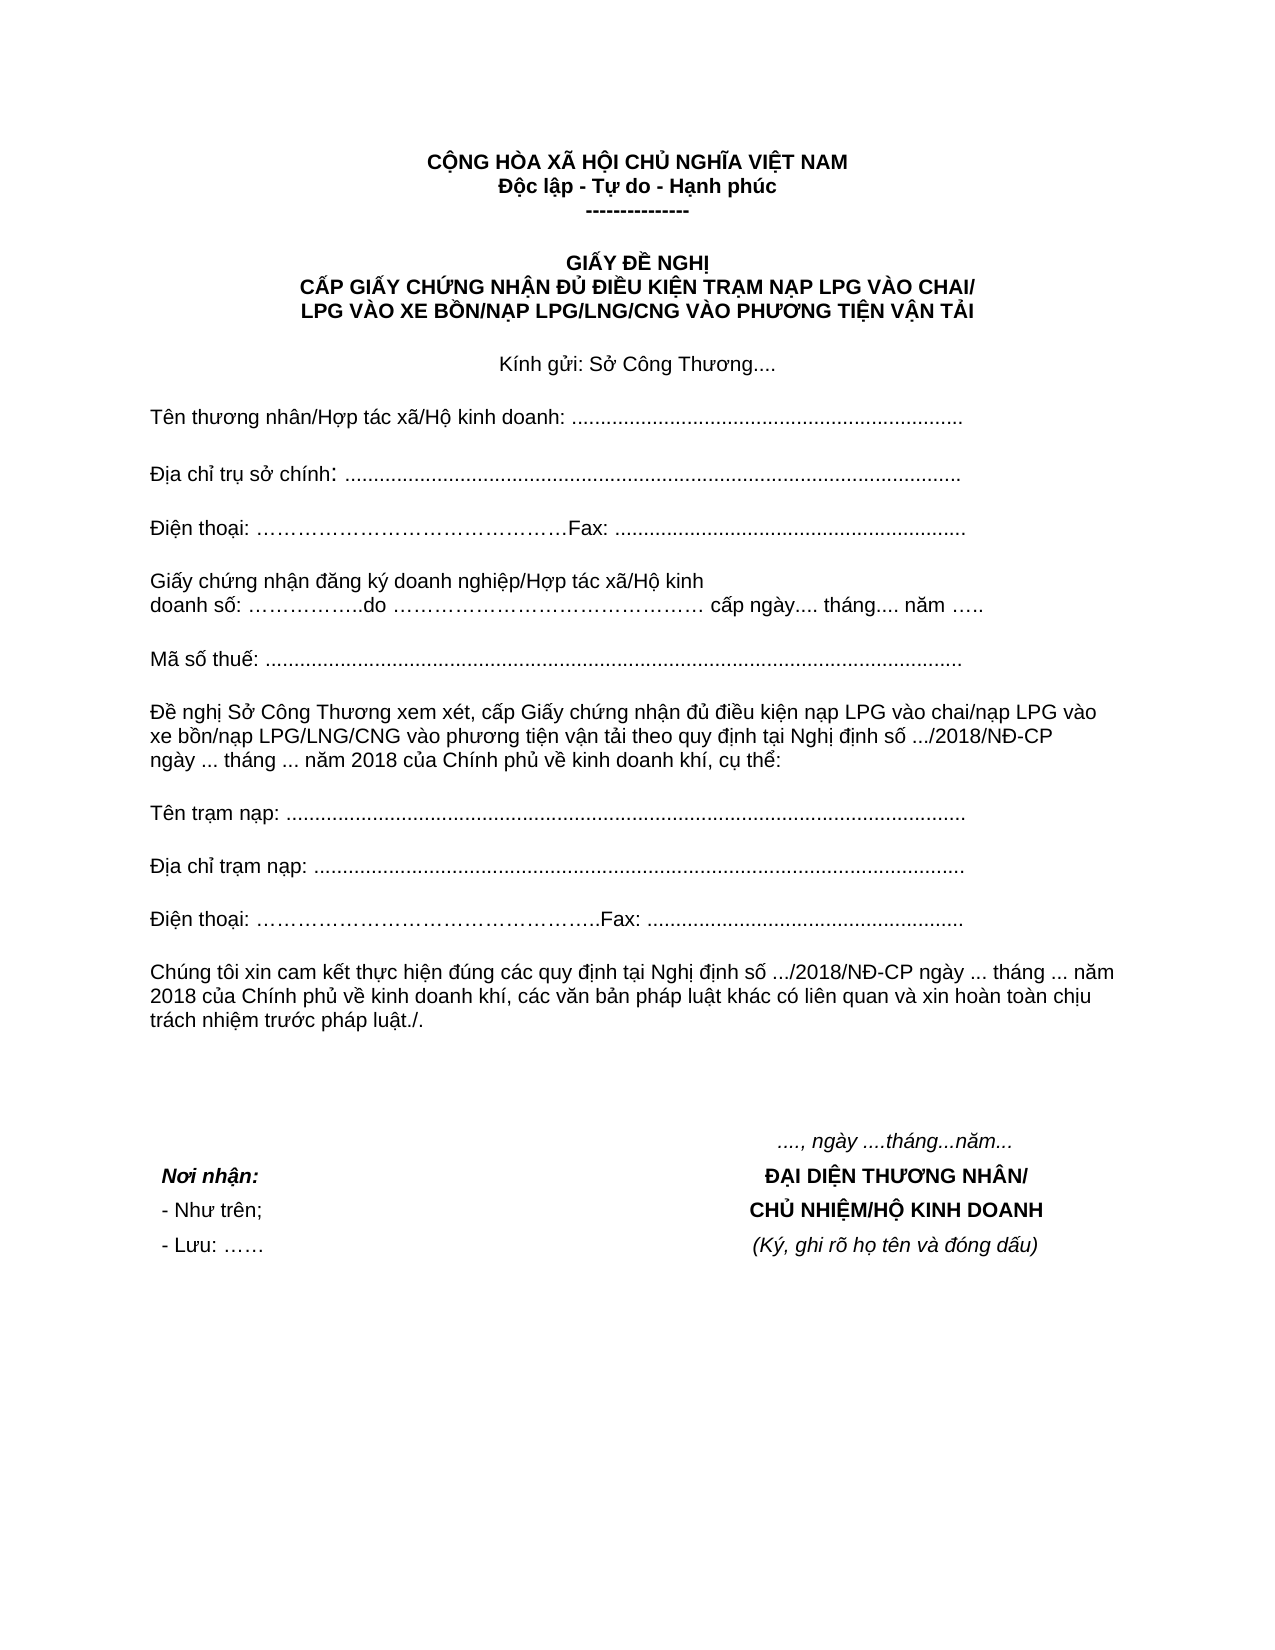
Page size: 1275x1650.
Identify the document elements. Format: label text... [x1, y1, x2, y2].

text Mã số thuế: ......................................................................................................................... [150, 646, 1125, 670]
text Kính gửi: Sở Công Thương.... [150, 352, 1125, 376]
text Chúng tôi xin cam kết thực hiện đúng các quy định tại Nghị định số .../2018/NĐ-CP ngày ... tháng ... năm 2018 của Chính phủ về kinh doanh khí, các văn bản pháp luật khác có liên quan và xin hoàn toàn chịu trách nhiệm trước pháp luật./. [150, 960, 1125, 1032]
table_header Nơi nhận: - Như trên; - Lưu: …… [150, 1119, 578, 1256]
text Điện thoại: ………………………………………Fax: ............................................................. [150, 516, 1125, 540]
text GIẤY ĐỀ NGHỊ CẤP GIẤY CHỨNG NHẬN ĐỦ ĐIỀU KIỆN TRẠM NẠP LPG VÀO CHAI/ LPG VÀO XE BỒN/NẠP LPG/LNG/CNG VÀO PHƯƠNG TIỆN VẬN TẢI [150, 251, 1125, 323]
text Đề nghị Sở Công Thương xem xét, cấp Giấy chứng nhận đủ điều kiện nạp LPG vào chai/nạp LPG vào xe bồn/nạp LPG/LNG/CNG vào phương tiện vận tải theo quy định tại Nghị định số .../2018/NĐ-CP ngày ... tháng ... năm 2018 của Chính phủ về kinh doanh khí, cụ thể: [150, 699, 1125, 771]
text Tên thương nhân/Hợp tác xã/Hộ kinh doanh: .................................................................... [150, 405, 1125, 429]
text Địa chỉ trạm nạp: ................................................................................................................. [150, 854, 1125, 878]
table_header ...., ngày ....tháng...năm... ĐẠI DIỆN THƯƠNG NHÂN/ CHỦ NHIỆM/HỘ KINH DOANH (Ký, ghi rõ họ tên và đóng dấu) [578, 1119, 1214, 1256]
text CỘNG HÒA XÃ HỘI CHỦ NGHĨA VIỆT NAM Độc lập - Tự do - Hạnh phúc --------------- [150, 150, 1125, 222]
text Địa chỉ trụ sở chính: ........................................................................................................... [150, 458, 1125, 487]
text Tên trạm nạp: ...................................................................................................................... [150, 801, 1125, 824]
text Giấy chứng nhận đăng ký doanh nghiệp/Hợp tác xã/Hộ kinh doanh số: ……………..do ……………………………………… cấp ngày.... tháng.... năm ….. [150, 569, 1125, 617]
text Điện thoại: …………………………………………..Fax: ....................................................... [150, 907, 1125, 931]
